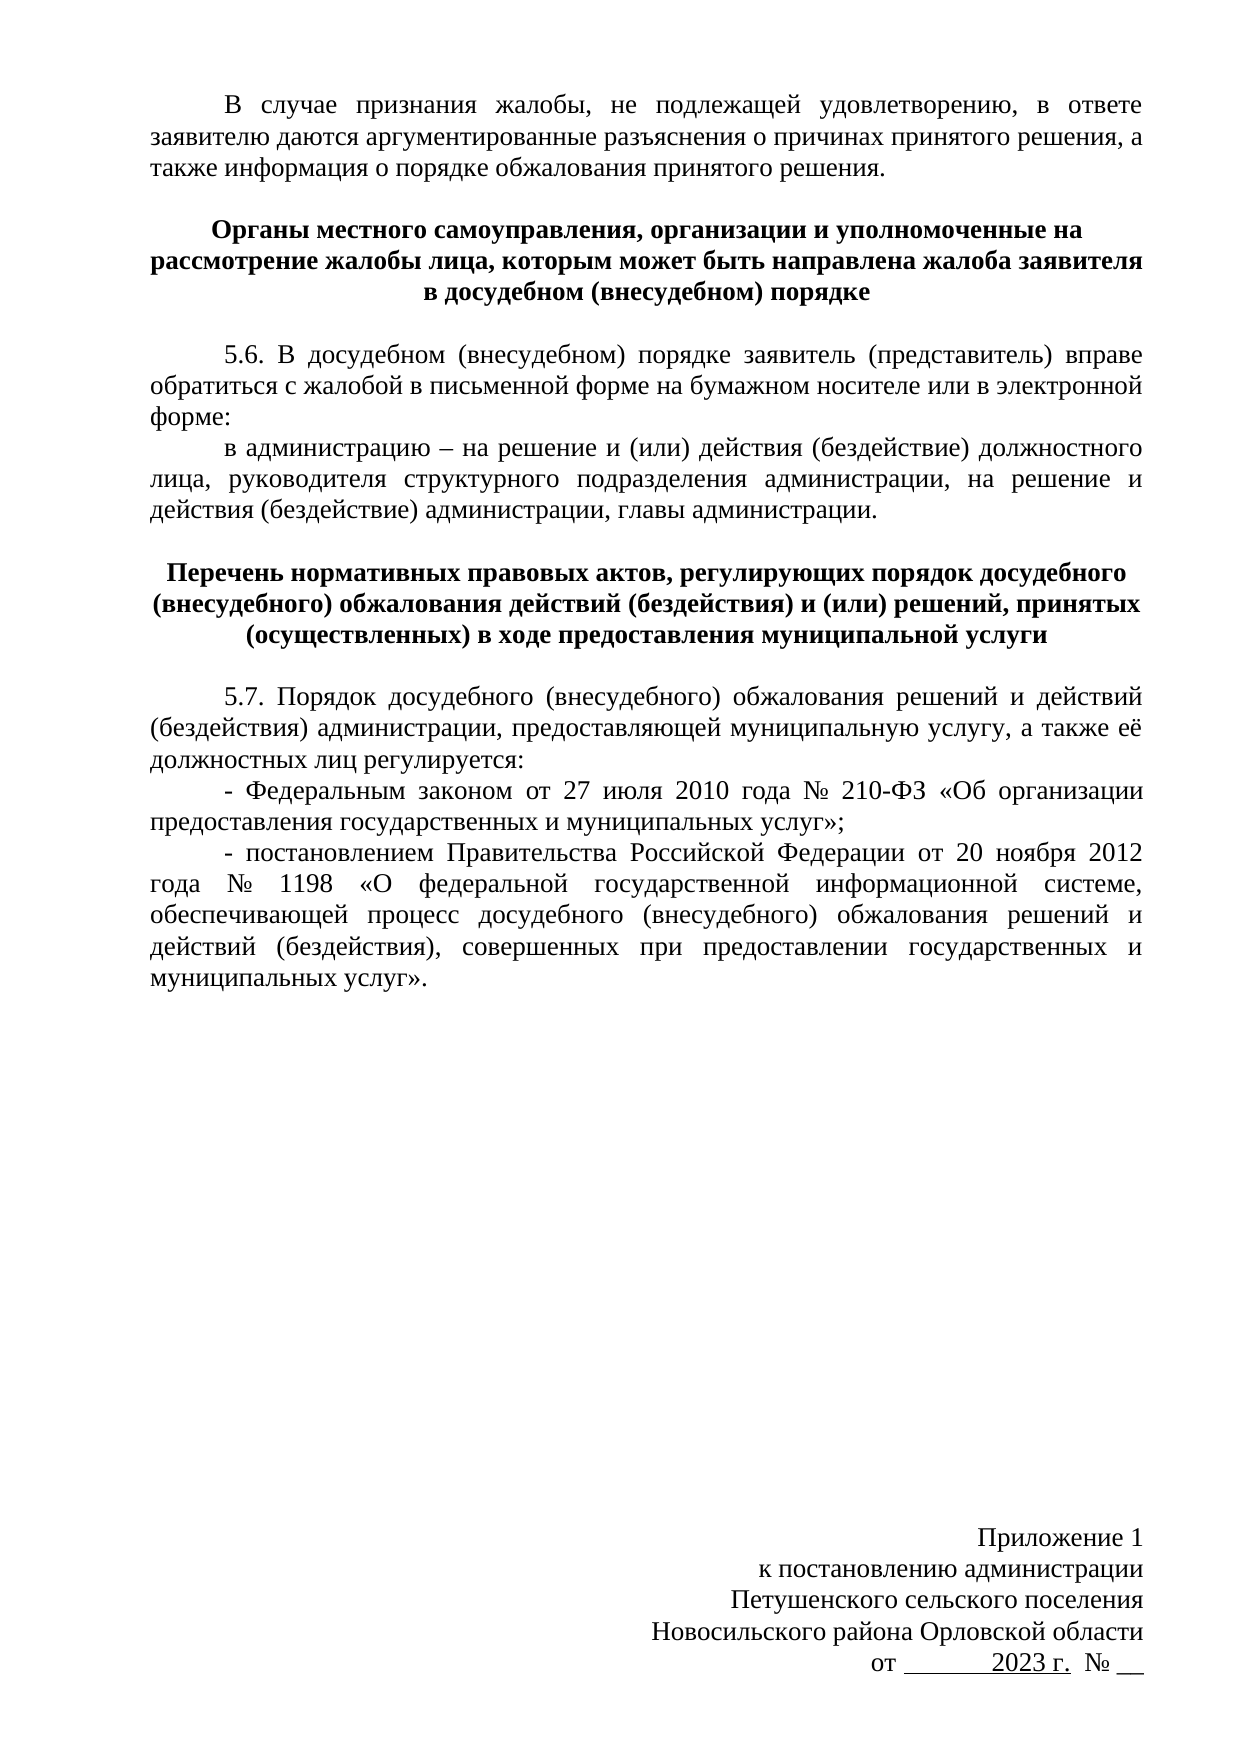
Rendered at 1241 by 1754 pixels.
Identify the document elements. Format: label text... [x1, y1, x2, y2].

text В случае признания жалобы, не подлежащей удовлетворению, в ответе заявителю даются аргументированные разъяснения о причинах принятого решения, а также информация о порядке обжалования принятого решения. [150, 89, 1144, 182]
text Перечень нормативных правовых актов, регулирующих порядок досудебного (внесудебного) обжалования действий (бездействия) и (или) решений, принятых (осуществленных) в ходе предоставления муниципальной услуги [150, 556, 1144, 649]
text Органы местного самоуправления, организации и уполномоченные на рассмотрение жалобы лица, которым может быть направлена жалоба заявителя в досудебном (внесудебном) порядке [150, 213, 1144, 307]
text от 2023 г. № __ [150, 1646, 1144, 1677]
text Новосильского района Орловской области [150, 1615, 1144, 1646]
text Петушенского сельского поселения [150, 1584, 1144, 1615]
text в администрацию – на решение и (или) действия (бездействие) должностного лица, руководителя структурного подразделения администрации, на решение и действия (бездействие) администрации, главы администрации. [150, 431, 1144, 525]
text Приложение 1 [150, 1521, 1144, 1552]
text 5.6. В досудебном (внесудебном) порядке заявитель (представитель) вправе обратиться с жалобой в письменной форме на бумажном носителе или в электронной форме: [150, 338, 1144, 431]
text - постановлением Правительства Российской Федерации от 20 ноября 2012 года № 1198 «О федеральной государственной информационной системе, обеспечивающей процесс досудебного (внесудебного) обжалования решений и действий (бездействия), совершенных при предоставлении государственных и муниципальных услуг». [150, 836, 1144, 992]
text 5.7. Порядок досудебного (внесудебного) обжалования решений и действий (бездействия) администрации, предоставляющей муниципальную услугу, а также её должностных лиц регулируется: [150, 680, 1144, 774]
text к постановлению администрации [150, 1552, 1144, 1584]
text - Федеральным законом от 27 июля 2010 года № 210-ФЗ «Об организации предоставления государственных и муниципальных услуг»; [150, 774, 1144, 836]
